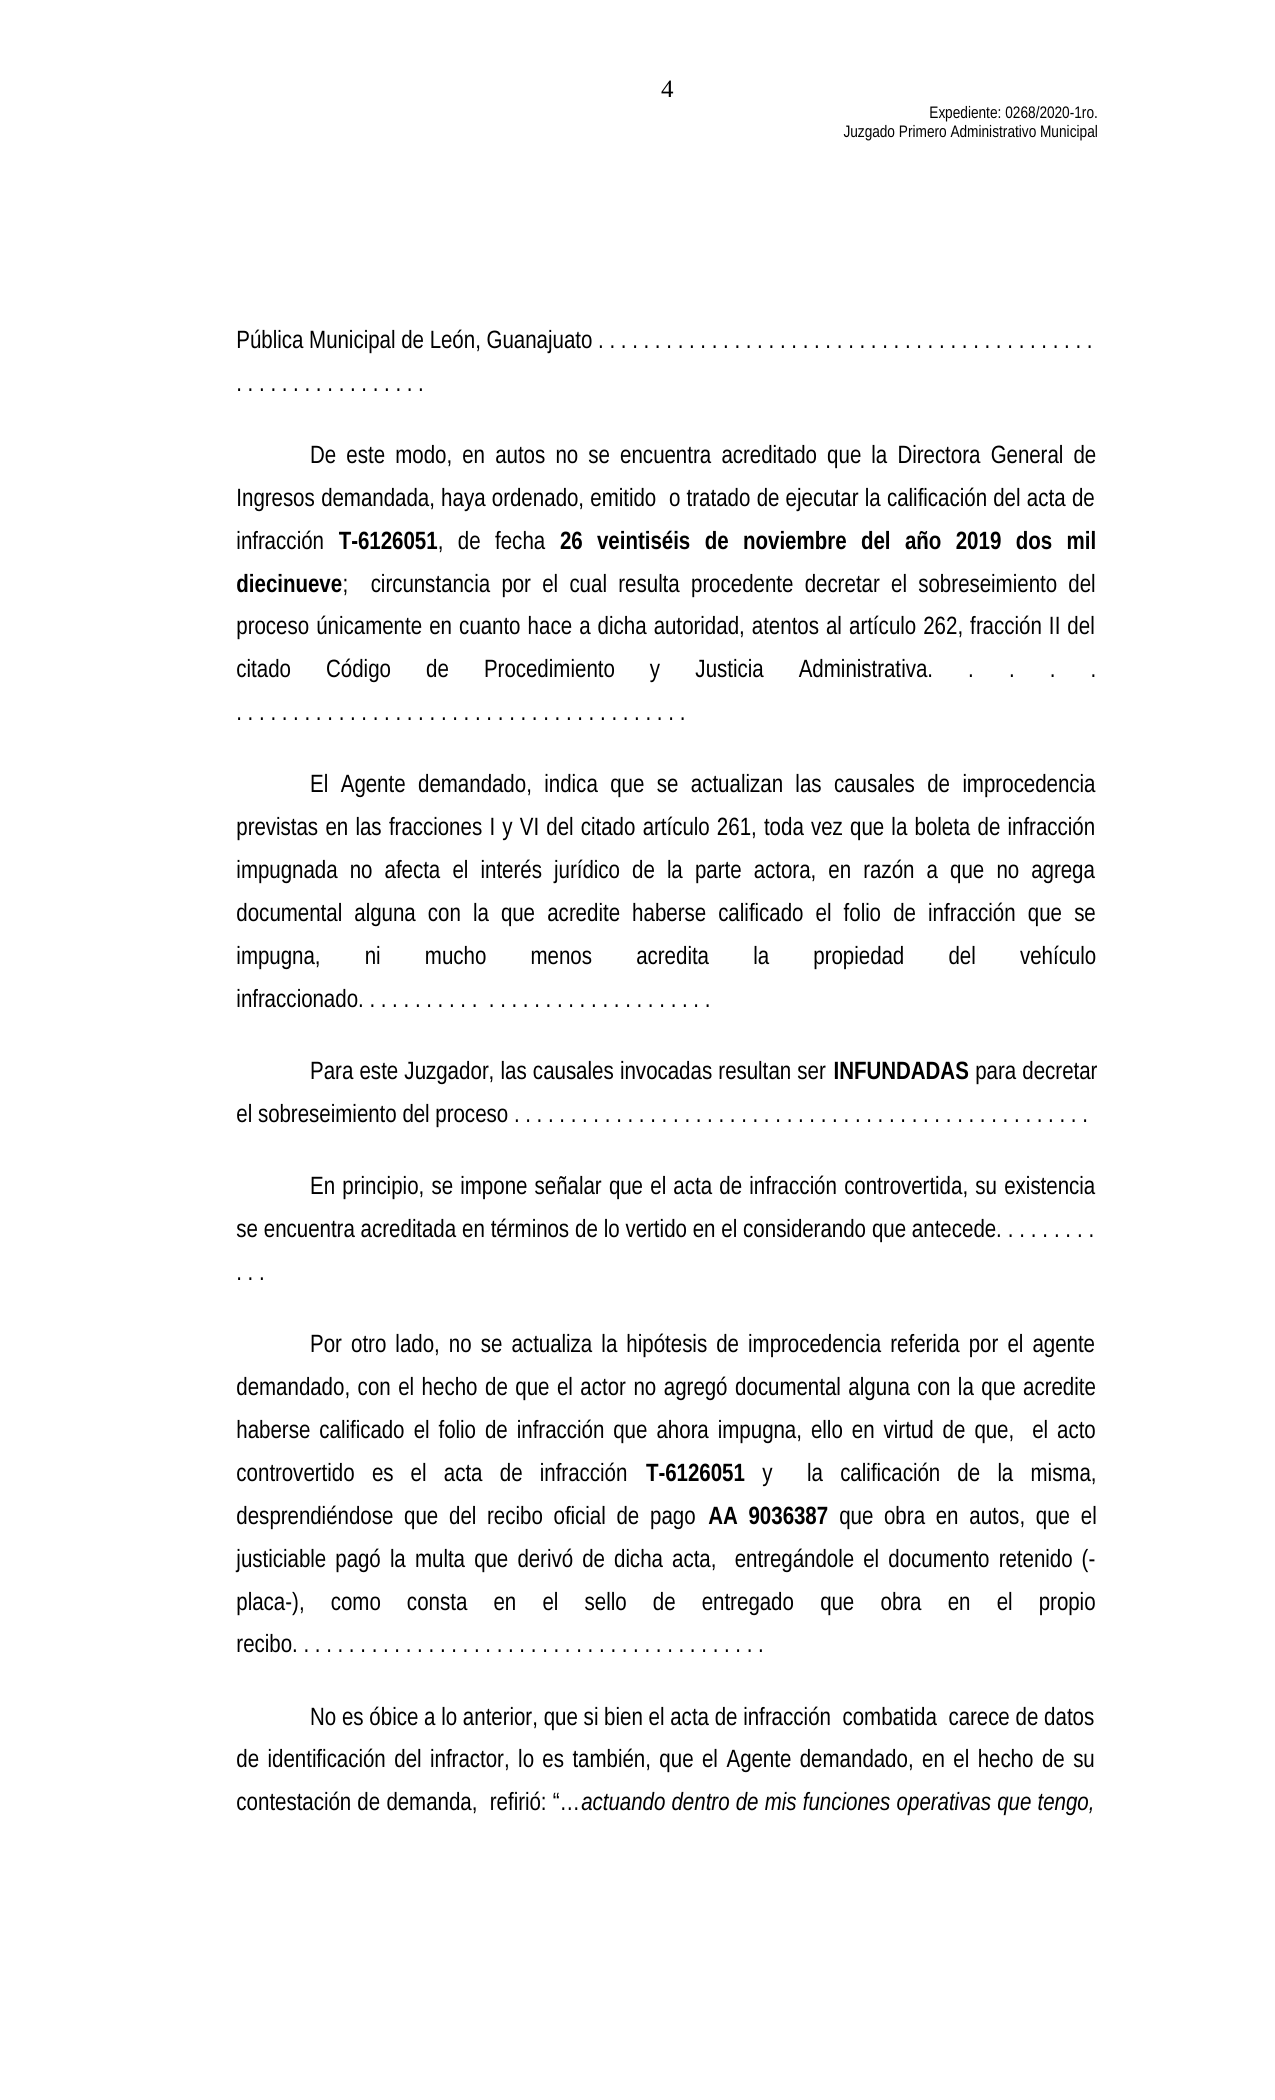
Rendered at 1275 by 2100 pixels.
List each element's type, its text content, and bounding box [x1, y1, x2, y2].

text Por otro lado, no se actualiza la hipótesis de improcedencia referida por el agente demandado, con el hecho de que el actor no agregó documental alguna con la que acredite haberse calificado el folio de infracción que ahora impugna, ello en virtud de que, el acto controvertido es el acta de infracción T-6126051 y la calificación de la misma, desprendiéndose que del recibo oficial de pago AA 9036387 que obra en autos, que el justiciable pagó la multa que derivó de dicha acta, entregándole el documento retenido (-placa-), como consta en el sello de entregado que obra en el propio recibo. . . . . . . . . . . . . . . . . . . . . . . . . . . . . . . . . . . . . . . . . . [236, 1329, 1098, 1658]
text De este modo, en autos no se encuentra acreditado que la Directora General de Ingresos demandada, haya ordenado, emitido o tratado de ejecutar la calificación del acta de infracción T-6126051, de fecha 26 veintiséis de noviembre del año 2019 dos mil diecinueve; circunstancia por el cual resulta procedente decretar el sobreseimiento del proceso únicamente en cuanto hace a dicha autoridad, atentos al artículo 262, fracción II del citado Código de Procedimiento y Justicia Administrativa. . . . . . . . . . . . . . . . . . . . . . . . . . . . . . . . . . . . . . . . . . . . . [236, 440, 1098, 726]
text El Agente demandado, indica que se actualizan las causales de improcedencia previstas en las fracciones I y VI del citado artículo 261, toda vez que la boleta de infracción impugnada no afecta el interés jurídico de la parte actora, en razón a que no agrega documental alguna con la que acredite haberse calificado el folio de infracción que se impugna, ni mucho menos acredita la propiedad del vehículo infraccionado. . . . . . . . . . . . . . . . . . . . . . . . . . . . . . . [236, 769, 1098, 1013]
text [236, 1702, 1098, 1816]
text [236, 325, 1098, 396]
text En principio, se impone señalar que el acta de infracción controvertida, su existencia se encuentra acreditada en términos de lo vertido en el considerando que antecede. . . . . . . . . . . . [236, 1171, 1098, 1286]
text Para este Juzgador, las causales invocadas resultan ser INFUNDADAS para decretar el sobreseimiento del proceso . . . . . . . . . . . . . . . . . . . . . . . . . . . . . . . . . . . . . . . . . . . . . . . . . . . [236, 1056, 1098, 1128]
